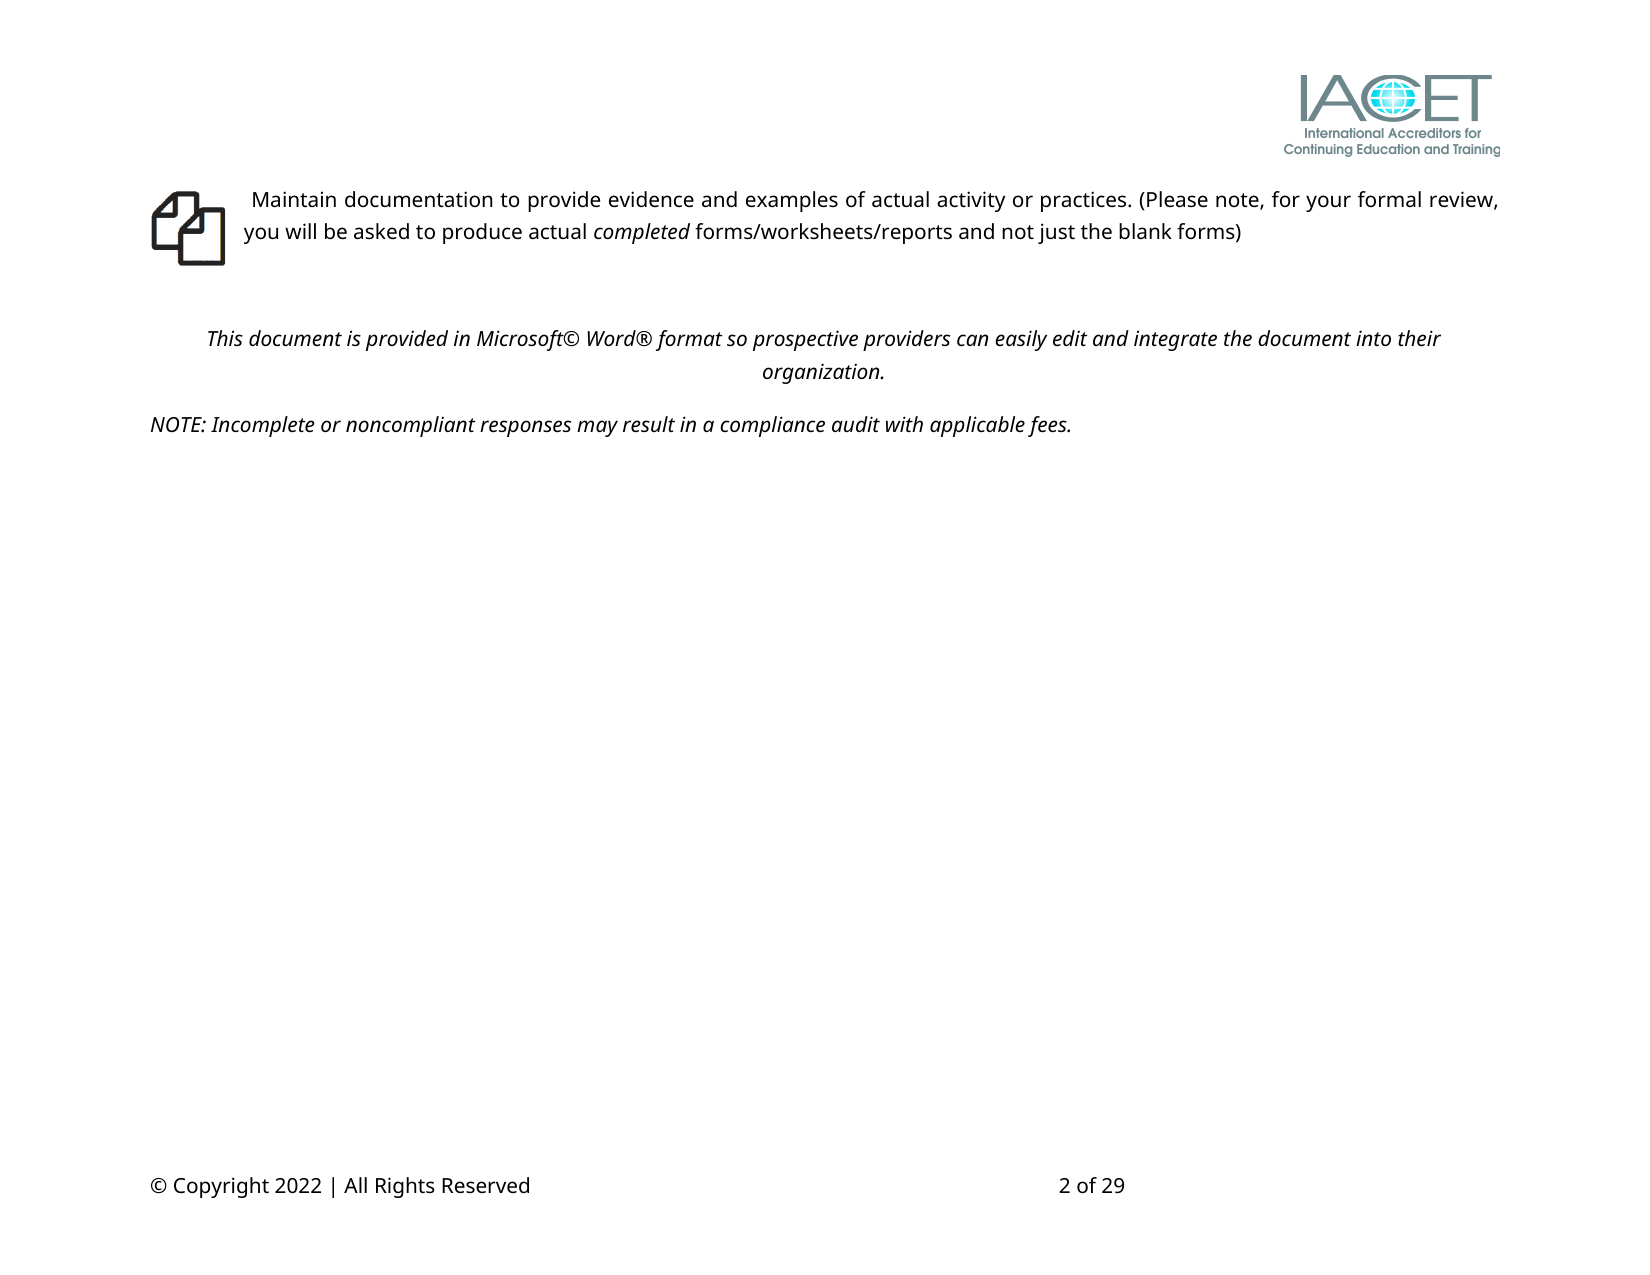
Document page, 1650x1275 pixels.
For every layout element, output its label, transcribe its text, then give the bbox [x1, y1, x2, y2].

picture [150, 191, 226, 266]
text NOTE: Incomplete or noncompliant responses may result in a compliance audit with applicable fees. [150, 410, 1500, 439]
picture [1284, 75, 1500, 157]
text This document is provided in Microsoft© Word® format so prospective providers can easily edit and integrate the document into their organization. [150, 324, 1500, 385]
text Maintain documentation to provide evidence and examples of actual activity or practices. (Please note, for your formal review, you will be asked to produce actual completed forms/worksheets/reports and not just the blank forms) [150, 185, 1500, 246]
